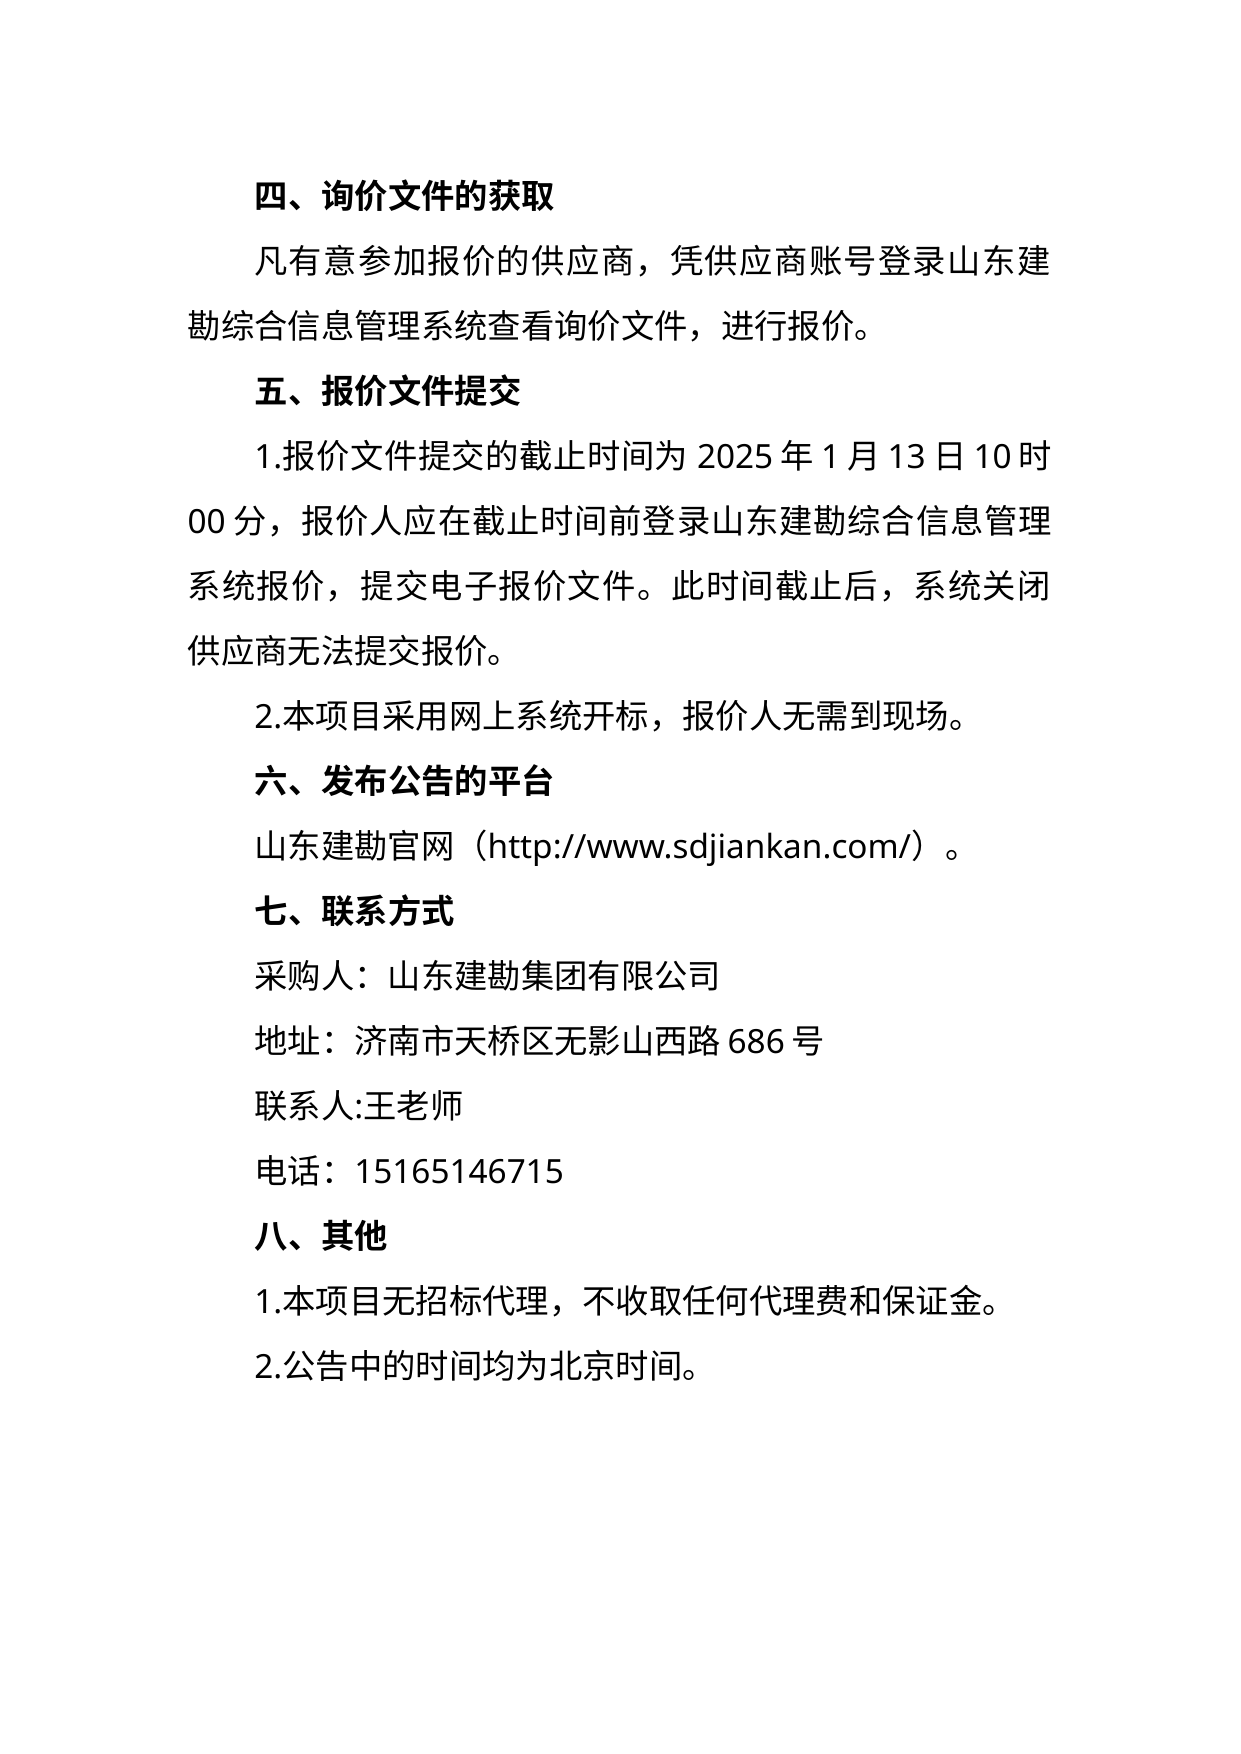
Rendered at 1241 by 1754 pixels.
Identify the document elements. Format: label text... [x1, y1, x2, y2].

text 凡有意参加报价的供应商，凭供应商账号登录山东建勘综合信息管理系统查看询价文件，进行报价。 [187, 227, 1053, 357]
text 山东建勘官网（http://www.sdjiankan.com/）。 [187, 812, 1053, 877]
text 七、联系方式 [187, 877, 1053, 942]
text 四、询价文件的获取 [187, 162, 1053, 227]
text 联系人:王老师 [187, 1072, 1053, 1137]
text 2.本项目采用网上系统开标，报价人无需到现场。 [187, 682, 1053, 747]
text 1.本项目无招标代理，不收取任何代理费和保证金。 [187, 1267, 1053, 1332]
text 八、其他 [187, 1202, 1053, 1267]
text 六、发布公告的平台 [187, 747, 1053, 812]
text 五、报价文件提交 [187, 357, 1053, 422]
text 2.公告中的时间均为北京时间。 [187, 1332, 1053, 1397]
text 地址：济南市天桥区无影山西路686号 [187, 1007, 1053, 1072]
text 1.报价文件提交的截止时间为2025年1月13日10时00分，报价人应在截止时间前登录山东建勘综合信息管理系统报价，提交电子报价文件。此时间截止后，系统关闭，供应商无法提交报价。 [187, 422, 1053, 682]
text 电话：15165146715 [187, 1137, 1053, 1202]
text 采购人：山东建勘集团有限公司 [187, 942, 1053, 1007]
